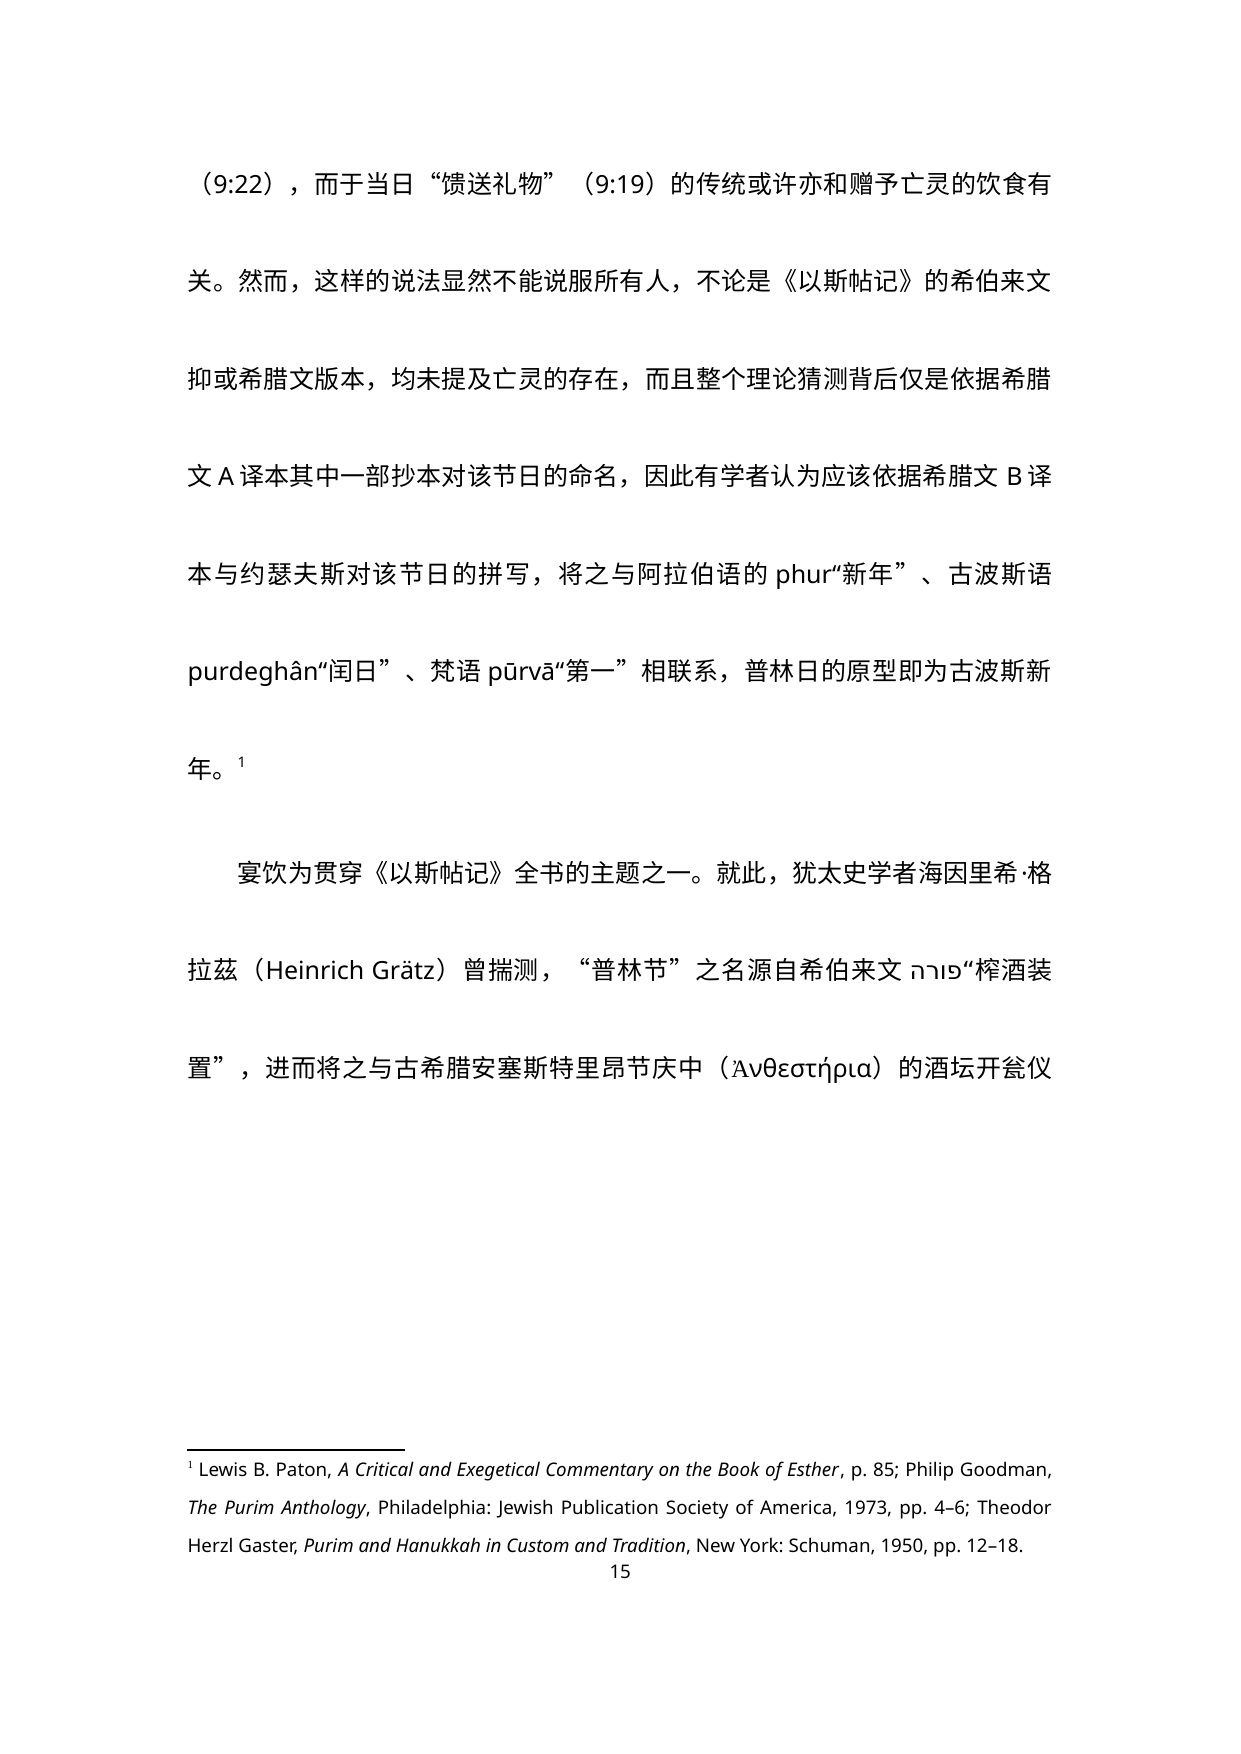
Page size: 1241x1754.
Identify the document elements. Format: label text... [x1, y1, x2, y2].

text 宴饮为贯穿《以斯帖记》全书的主题之一。就此，犹太史学者海因里希·格拉茲（Heinrich Grätz）曾揣测，“普林节”之名源自希伯来文פורה“榨酒装置”，进而将之与古希腊安塞斯特里昂节庆中（Ἀνθεστήρια）的酒坛开瓮仪式（Πιθοίγια）联系起来。 生活于罗马时代的希腊作家普鲁塔克有云，这个节日约在该月份（今阳历1或2月）的第11天： [187, 839, 1053, 1099]
text 与祭祀亡灵之日联系起来或许能说明为何犹太人需于普珥节“禁食呼求”（9:22），而于当日“馈送礼物”（9:19）的传统或许亦和赠予亡灵的饮食有关。然而，这样的说法显然不能说服所有人，不论是《以斯帖记》的希伯来文抑或希腊文版本，均未提及亡灵的存在，而且整个理论猜测背后仅是依据希腊文A译本其中一部抄本对该节日的命名，因此有学者认为应该依据希腊文B译本与约瑟夫斯对该节日的拼写，将之与阿拉伯语的phur“新年”、古波斯语purdeghân“闰日”、梵语pūrvā“第一”相联系，普林日的原型即为古波斯新年。 [187, 150, 1053, 800]
